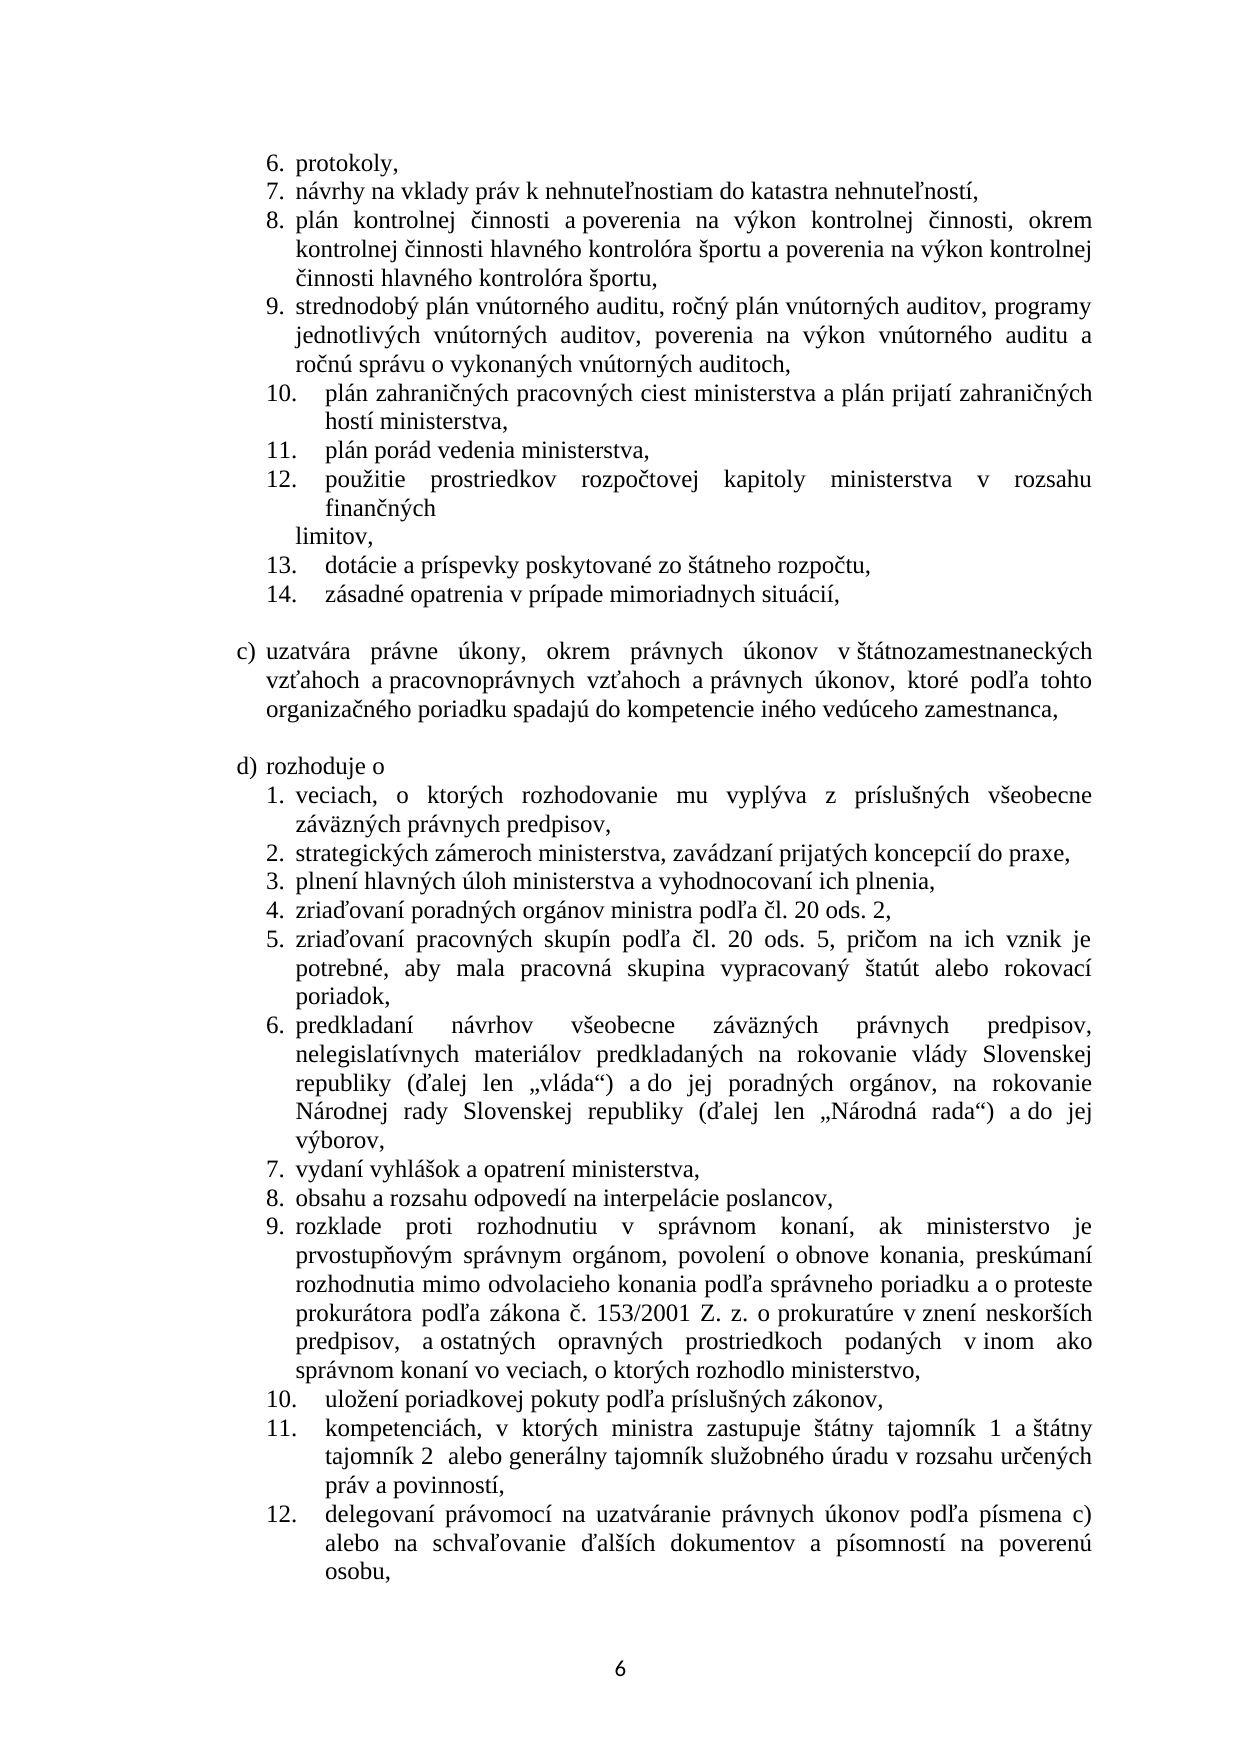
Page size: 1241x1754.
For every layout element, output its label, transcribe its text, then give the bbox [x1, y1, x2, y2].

list zriaďovaní poradných orgánov ministra podľa čl. 20 ods. 2, [266, 895, 1093, 924]
list kompetenciách, v ktorých ministra zastupuje štátny tajomník 1 a štátny tajomník 2 alebo generálny tajomník služobného úradu v rozsahu určených práv a povinností, [266, 1413, 1093, 1499]
list uzatvára právne úkony, okrem právnych úkonov v štátnozamestnaneckých vzťahoch a pracovnoprávnych vzťahoch a právnych úkonov, ktoré podľa tohto organizačného poriadku spadajú do kompetencie iného vedúceho zamestnanca, [236, 636, 1093, 723]
list rozhoduje o [236, 751, 1093, 780]
list návrhy na vklady práv k nehnuteľnostiam do katastra nehnuteľností, [266, 176, 1093, 205]
list vydaní vyhlášok a opatrení ministerstva, [266, 1154, 1093, 1183]
list plnení hlavných úloh ministerstva a vyhodnocovaní ich plnenia, [266, 866, 1093, 895]
list dotácie a príspevky poskytované zo štátneho rozpočtu, [266, 550, 1093, 579]
text limitov, [251, 521, 1093, 550]
list plán kontrolnej činnosti a poverenia na výkon kontrolnej činnosti, okrem kontrolnej činnosti hlavného kontrolóra športu a poverenia na výkon kontrolnej činnosti hlavného kontrolóra športu, [266, 205, 1093, 291]
list strategických zámeroch ministerstva, zavádzaní prijatých koncepcií do praxe, [266, 838, 1093, 866]
list zásadné opatrenia v prípade mimoriadnych situácií, [266, 579, 1093, 608]
list veciach, o ktorých rozhodovanie mu vyplýva z príslušných všeobecne záväzných právnych predpisov, [266, 780, 1093, 838]
list protokoly, [266, 148, 1093, 176]
list zriaďovaní pracovných skupín podľa čl. 20 ods. 5, pričom na ich vznik je potrebné, aby mala pracovná skupina vypracovaný štatút alebo rokovací poriadok, [266, 924, 1093, 1010]
list obsahu a rozsahu odpovedí na interpelácie poslancov, [266, 1183, 1093, 1211]
list predkladaní návrhov všeobecne záväzných právnych predpisov, nelegislatívnych materiálov predkladaných na rokovanie vlády Slovenskej republiky (ďalej len „vláda“) a do jej poradných orgánov, na rokovanie Národnej rady Slovenskej republiky (ďalej len „Národná rada“) a do jej výborov, [266, 1010, 1093, 1154]
list strednodobý plán vnútorného auditu, ročný plán vnútorných auditov, programy jednotlivých vnútorných auditov, poverenia na výkon vnútorného auditu a ročnú správu o vykonaných vnútorných auditoch, [266, 291, 1093, 378]
list plán zahraničných pracovných ciest ministerstva a plán prijatí zahraničných hostí ministerstva, [266, 378, 1093, 435]
list použitie prostriedkov rozpočtovej kapitoly ministerstva v rozsahu finančných [266, 464, 1093, 521]
list plán porád vedenia ministerstva, [266, 435, 1093, 464]
list uložení poriadkovej pokuty podľa príslušných zákonov, [266, 1384, 1093, 1413]
list rozklade proti rozhodnutiu v správnom konaní, ak ministerstvo je prvostupňovým správnym orgánom, povolení o obnove konania, preskúmaní rozhodnutia mimo odvolacieho konania podľa správneho poriadku a o proteste prokurátora podľa zákona č. 153/2001 Z. z. o prokuratúre v znení neskorších predpisov, a ostatných opravných prostriedkoch podaných v inom ako správnom konaní vo veciach, o ktorých rozhodlo ministerstvo, [266, 1211, 1093, 1384]
list delegovaní právomocí na uzatváranie právnych úkonov podľa písmena c) alebo na schvaľovanie ďalších dokumentov a písomností na poverenú osobu, [266, 1499, 1093, 1585]
